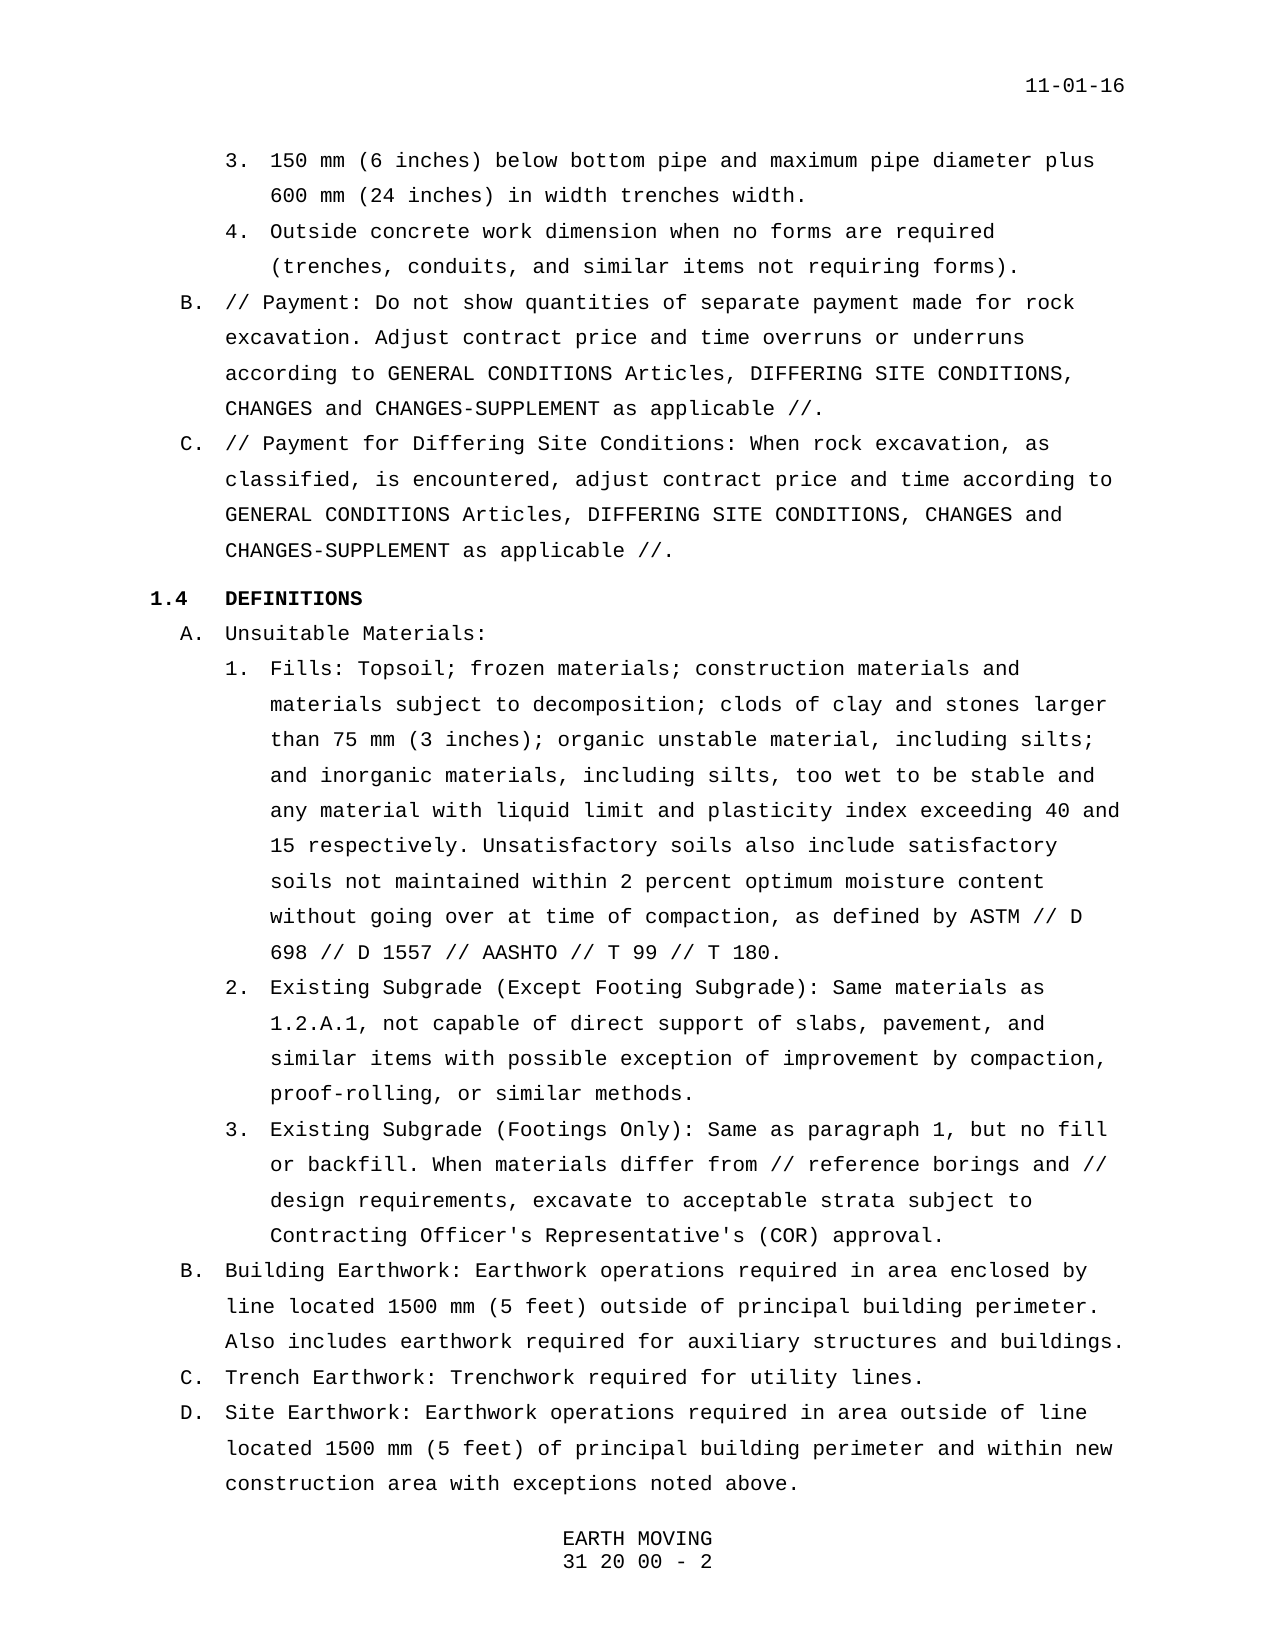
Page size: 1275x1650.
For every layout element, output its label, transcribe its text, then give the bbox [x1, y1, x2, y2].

text Site Earthwork: Earthwork operations required in area outside of line located 1500 mm (5 feet) of principal building perimeter and within new construction area with exceptions noted above. [180, 1402, 1125, 1497]
text Trench Earthwork: Trenchwork required for utility lines. [180, 1367, 1125, 1390]
text Fills: Topsoil; frozen materials; construction materials and materials subject to decomposition; clods of clay and stones larger than 75 mm (3 inches); organic unstable material, including silts; and inorganic materials, including silts, too wet to be stable and any material with liquid limit and plasticity index exceeding 40 and 15 respectively. Unsatisfactory soils also include satisfactory soils not maintained within 2 percent optimum moisture content without going over at time of compaction, as defined by ASTM // D 698 // D 1557 // AASHTO // T 99 // T 180. [225, 658, 1125, 965]
text Existing Subgrade (Except Footing Subgrade): Same materials as 1.2.A.1, not capable of direct support of slabs, pavement, and similar items with possible exception of improvement by compaction, proof-rolling, or similar methods. [225, 977, 1125, 1107]
text Existing Subgrade (Footings Only): Same as paragraph 1, but no fill or backfill. When materials differ from // reference borings and // design requirements, excavate to acceptable strata subject to Contracting Officer's Representative's (COR) approval. [225, 1119, 1125, 1249]
text DEFINITIONS [150, 587, 1125, 611]
text 150 mm (6 inches) below bottom pipe and maximum pipe diameter plus 600 mm (24 inches) in width trenches width. [225, 150, 1125, 209]
text // Payment: Do not show quantities of separate payment made for rock excavation. Adjust contract price and time overruns or underruns according to GENERAL CONDITIONS Articles, DIFFERING SITE CONDITIONS, CHANGES and CHANGES-SUPPLEMENT as applicable //. [180, 292, 1125, 422]
text // Payment for Differing Site Conditions: When rock excavation, as classified, is encountered, adjust contract price and time according to GENERAL CONDITIONS Articles, DIFFERING SITE CONDITIONS, CHANGES and CHANGES-SUPPLEMENT as applicable //. [180, 433, 1125, 563]
text Outside concrete work dimension when no forms are required (trenches, conduits, and similar items not requiring forms). [225, 221, 1125, 280]
text Building Earthwork: Earthwork operations required in area enclosed by line located 1500 mm (5 feet) outside of principal building perimeter. Also includes earthwork required for auxiliary structures and buildings. [180, 1260, 1125, 1355]
text Unsuitable Materials: [180, 623, 1125, 647]
